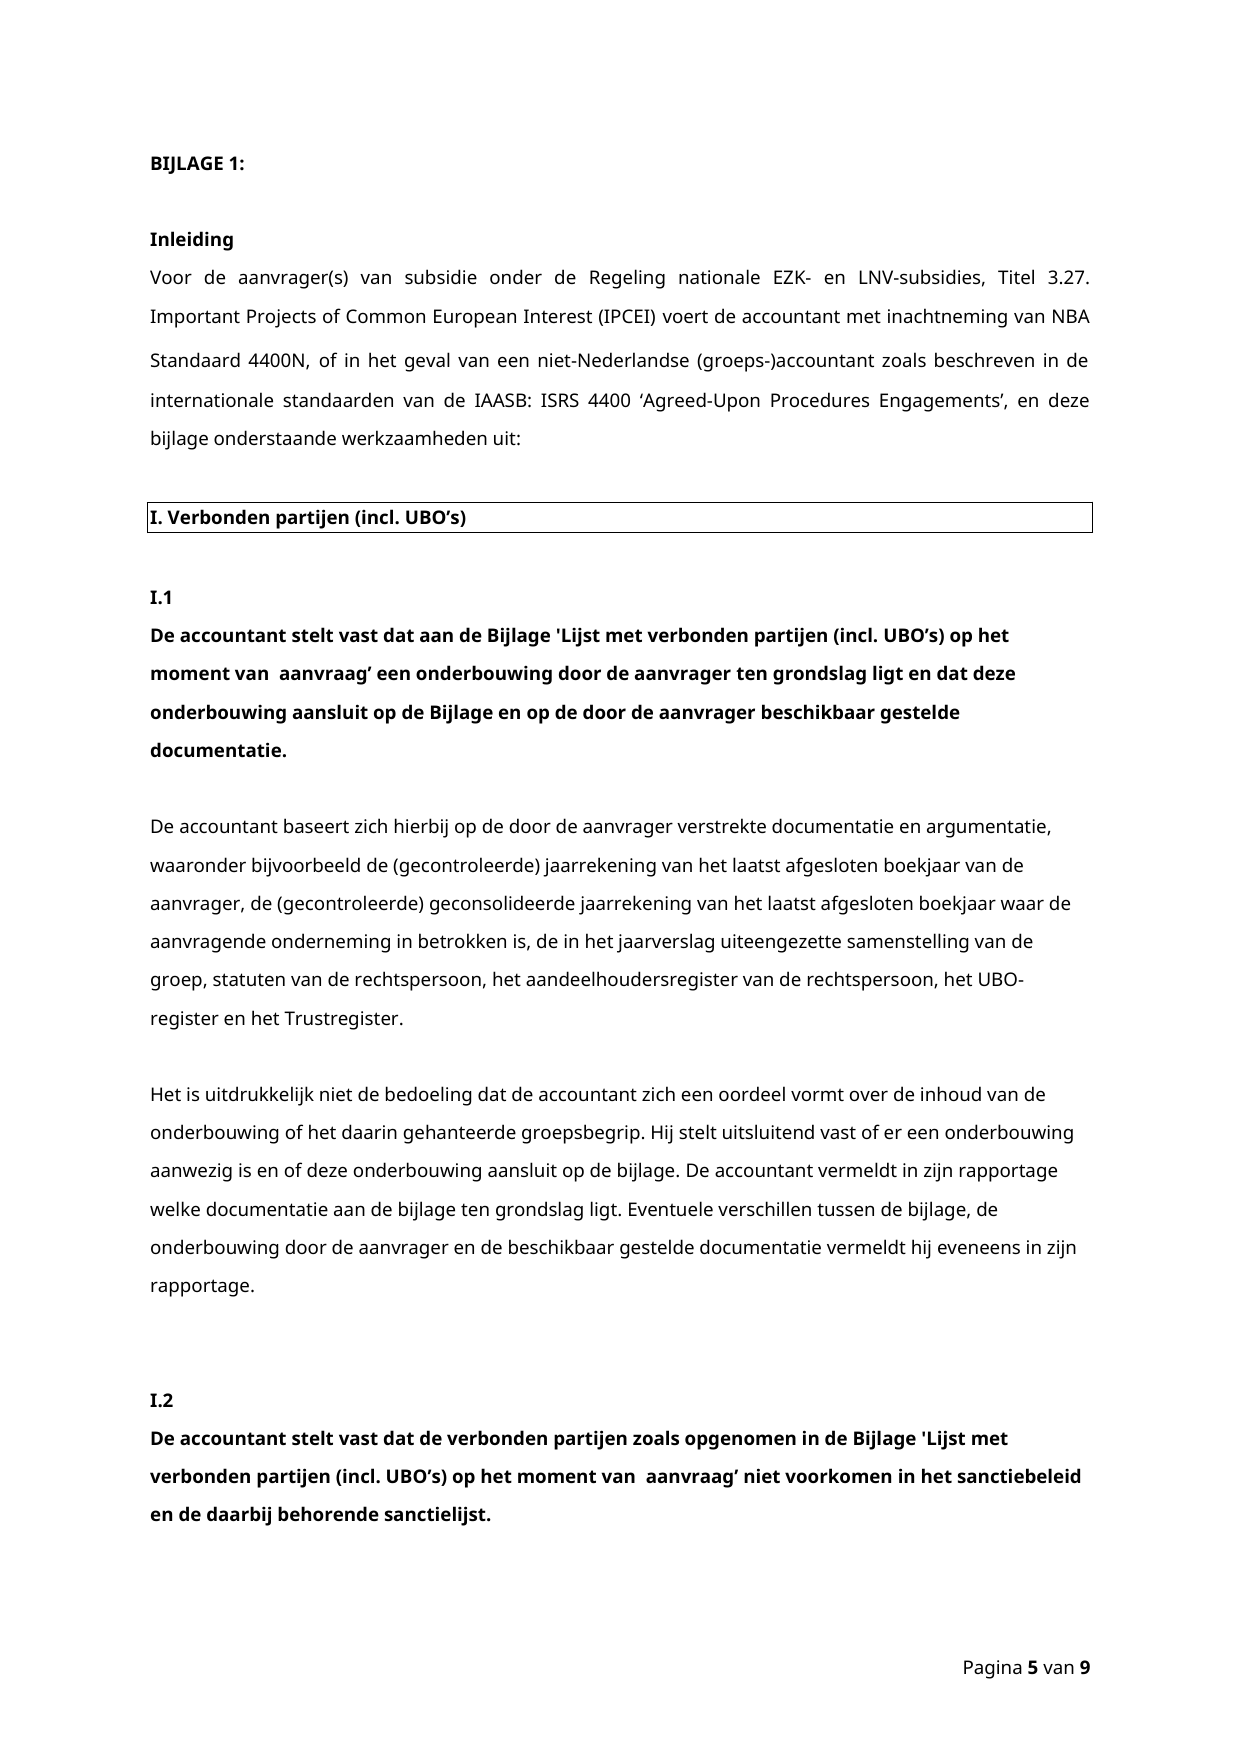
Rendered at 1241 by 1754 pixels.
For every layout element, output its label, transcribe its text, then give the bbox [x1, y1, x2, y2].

text Het is uitdrukkelijk niet de bedoeling dat de accountant zich een oordeel vormt over de inhoud van de onderbouwing of het daarin gehanteerde groepsbegrip. Hij stelt uitsluitend vast of er een onderbouwing aanwezig is en of deze onderbouwing aansluit op de bijlage. De accountant vermeldt in zijn rapportage welke documentatie aan de bijlage ten grondslag ligt. Eventuele verschillen tussen de bijlage, de onderbouwing door de aanvrager en de beschikbaar gestelde documentatie vermeldt hij eveneens in zijn rapportage. [150, 1081, 1090, 1298]
text Voor de aanvrager(s) van subsidie onder de Regeling nationale EZK- en LNV-subsidies, Titel 3.27. Important Projects of Common European Interest (IPCEI) voert de accountant met inachtneming van NBA Standaard 4400N, of in het geval van een niet-Nederlandse (groeps-)accountant zoals beschreven in de internationale standaarden van de IAASB: ISRS 4400 ‘Agreed-Upon Procedures Engagements’, en deze bijlage onderstaande werkzaamheden uit: [150, 265, 1090, 451]
text BIJLAGE 1: [150, 150, 1090, 176]
text I. Verbonden partijen (incl. UBO’s) [148, 503, 1092, 532]
text De accountant baseert zich hierbij op de door de aanvrager verstrekte documentatie en argumentatie, waaronder bijvoorbeeld de (gecontroleerde) jaarrekening van het laatst afgesloten boekjaar van de aanvrager, de (gecontroleerde) geconsolideerde jaarrekening van het laatst afgesloten boekjaar waar de aanvragende onderneming in betrokken is, de in het jaarverslag uiteengezette samenstelling van de groep, statuten van de rechtspersoon, het aandeelhoudersregister van de rechtspersoon, het UBO-register en het Trustregister. [150, 814, 1090, 1030]
text De accountant stelt vast dat de verbonden partijen zoals opgenomen in de Bijlage 'Lijst met verbonden partijen (incl. UBO’s) op het moment van aanvraag’ niet voorkomen in het sanctiebeleid en de daarbij behorende sanctielijst. [150, 1425, 1090, 1527]
text Inleiding [150, 226, 1090, 252]
text I.1 [150, 584, 1090, 610]
text De accountant stelt vast dat aan de Bijlage 'Lijst met verbonden partijen (incl. UBO’s) op het moment van aanvraag’ een onderbouwing door de aanvrager ten grondslag ligt en dat deze onderbouwing aansluit op de Bijlage en op de door de aanvrager beschikbaar gestelde documentatie. [150, 622, 1090, 763]
text I.2 [150, 1387, 1090, 1413]
